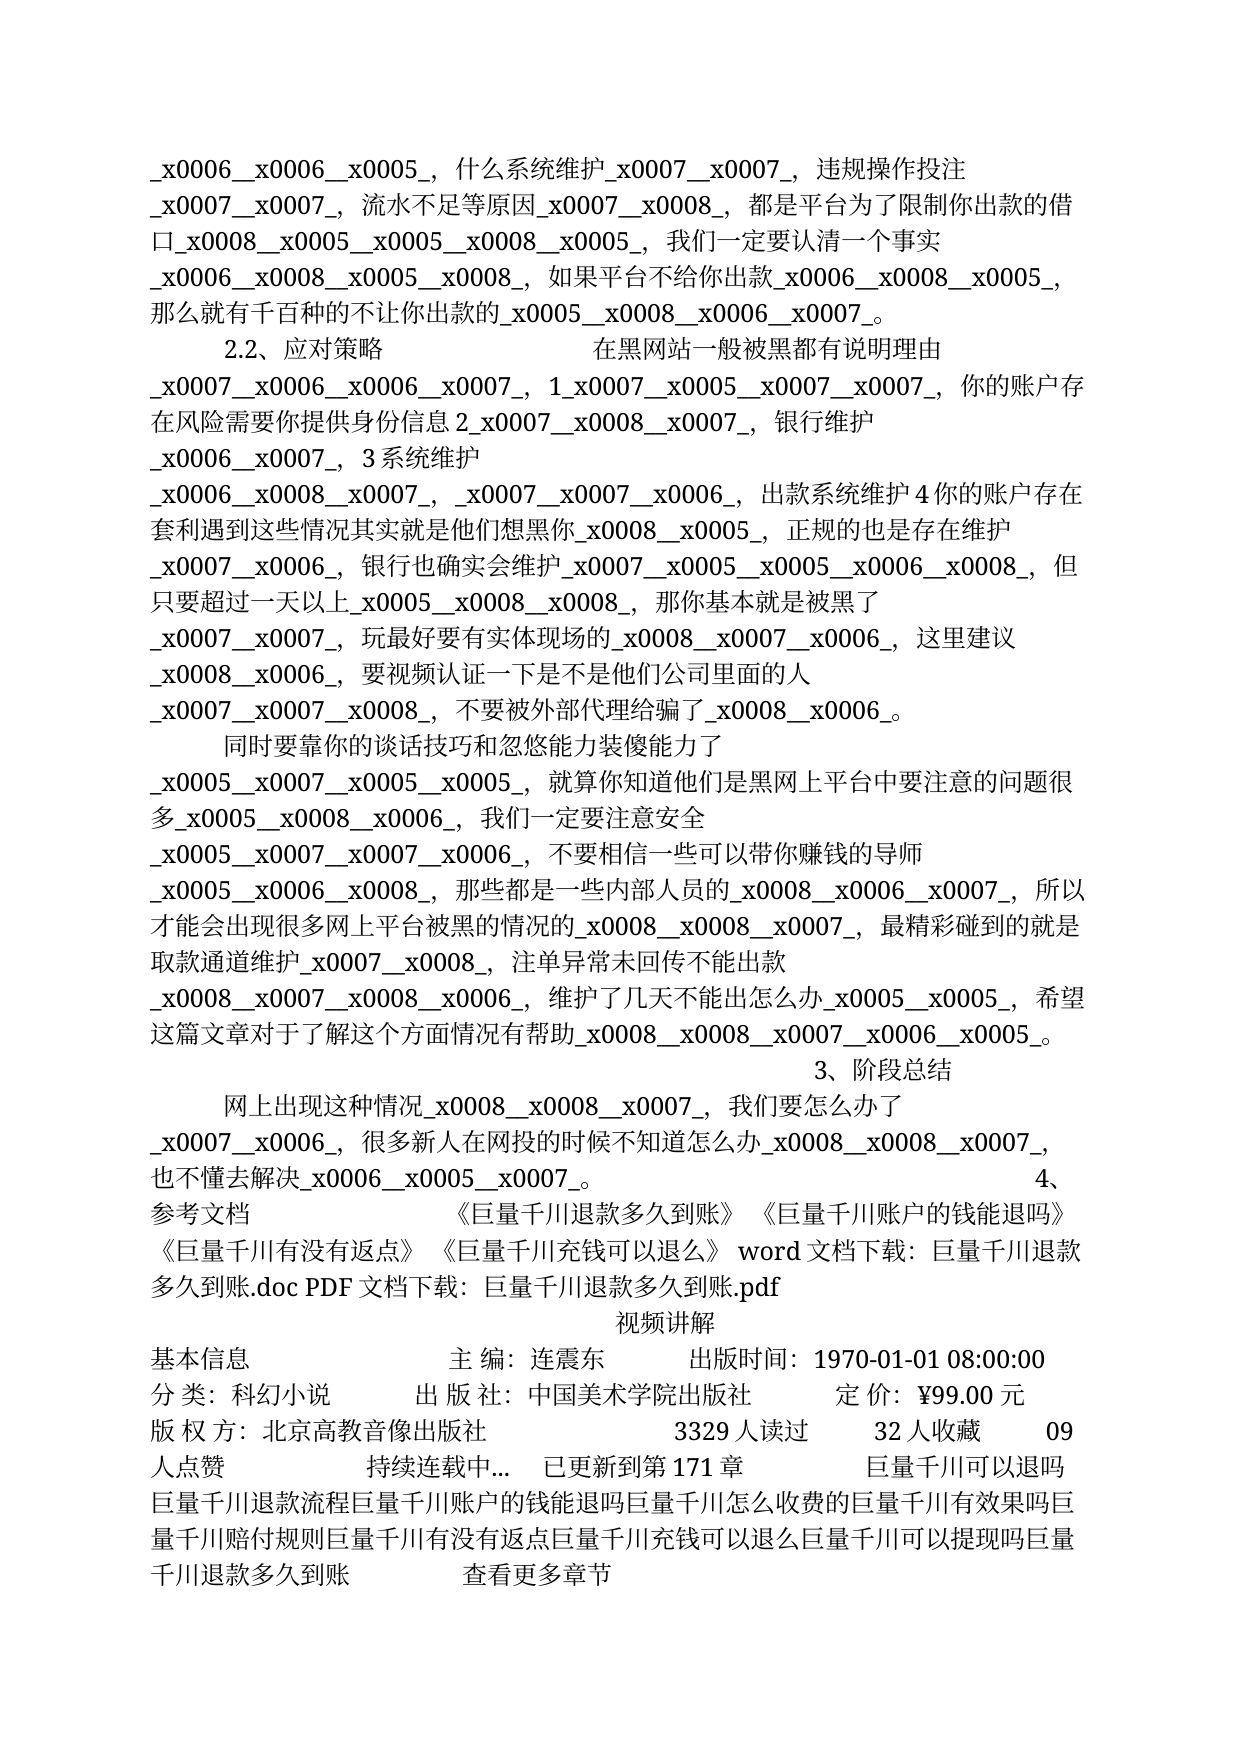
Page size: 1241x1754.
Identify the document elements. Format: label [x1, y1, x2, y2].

text [150, 150, 1090, 1591]
